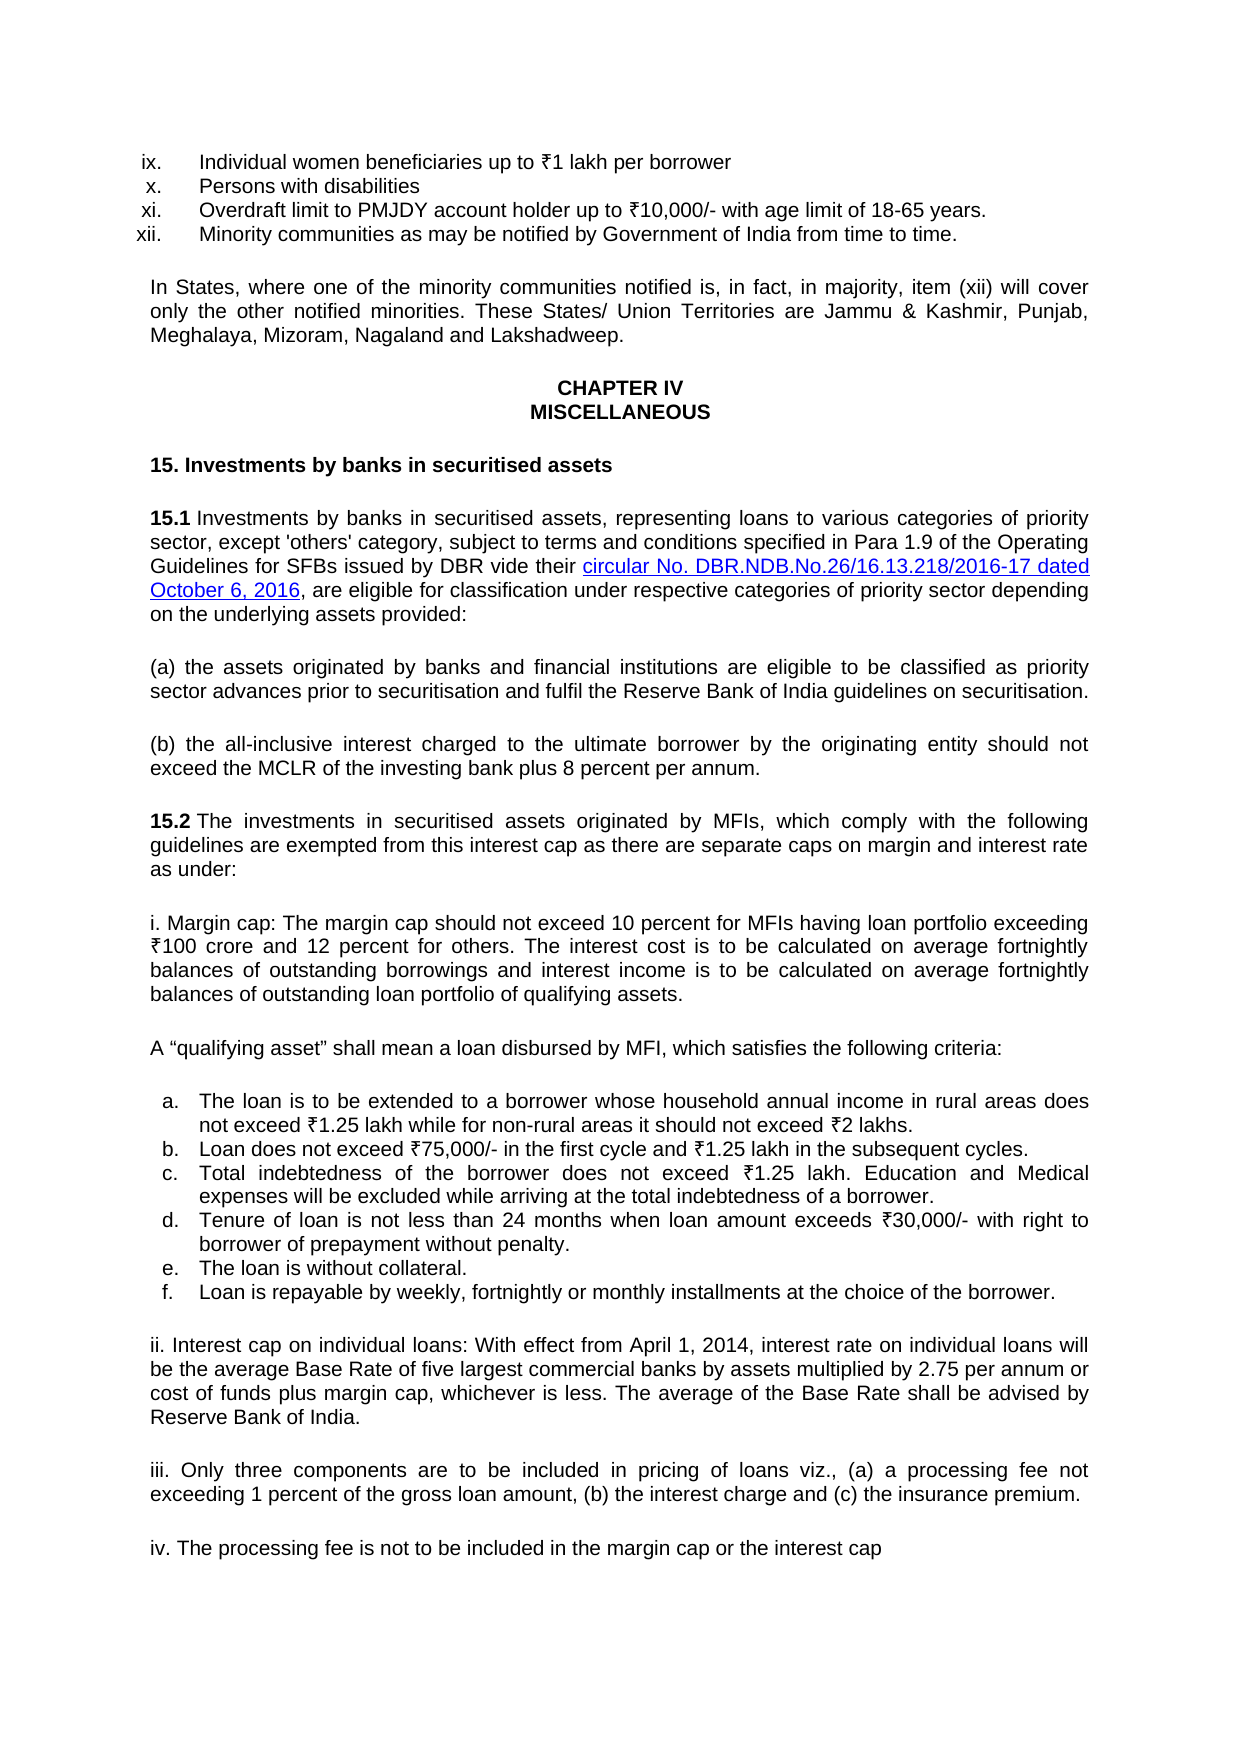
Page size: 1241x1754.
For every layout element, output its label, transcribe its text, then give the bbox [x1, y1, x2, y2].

list Tenure of loan is not less than 24 months when loan amount exceeds ₹30,000/- with right to borrower of prepayment without penalty. [162, 1208, 1090, 1256]
list Total indebtedness of the borrower does not exceed ₹1.25 lakh. Education and Medical expenses will be excluded while arriving at the total indebtedness of a borrower. [162, 1160, 1090, 1208]
list The loan is to be extended to a borrower whose household annual income in rural areas does not exceed ₹1.25 lakh while for non-rural areas it should not exceed ₹2 lakhs. [162, 1088, 1090, 1136]
text 15. Investments by banks in securitised assets [150, 453, 1090, 477]
list Overdraft limit to PMJDY account holder up to ₹10,000/- with age limit of 18-65 years. [162, 198, 1090, 222]
text 15.2 The investments in securitised assets originated by MFIs, which comply with the following guidelines are exempted from this interest cap as there are separate caps on margin and interest rate as under: [150, 809, 1090, 881]
text iii. Only three components are to be included in pricing of loans viz., (a) a processing fee not exceeding 1 percent of the gross loan amount, (b) the interest charge and (c) the insurance premium. [150, 1458, 1090, 1506]
text CHAPTER IV MISCELLANEOUS [150, 376, 1090, 424]
text 15.1 Investments by banks in securitised assets, representing loans to various categories of priority sector, except 'others' category, subject to terms and conditions specified in Para 1.9 of the Operating Guidelines for SFBs issued by DBR vide their circular No. DBR.NDB.No.26/16.13.218/2016-17 dated October 6, 2016, are eligible for classification under respective categories of priority sector depending on the underlying assets provided: [150, 506, 1090, 626]
text (b) the all-inclusive interest charged to the ultimate borrower by the originating entity should not exceed the MCLR of the investing bank plus 8 percent per annum. [150, 732, 1090, 780]
list Loan does not exceed ₹75,000/- in the first cycle and ₹1.25 lakh in the subsequent cycles. [162, 1136, 1090, 1160]
text i. Margin cap: The margin cap should not exceed 10 percent for MFIs having loan portfolio exceeding ₹100 crore and 12 percent for others. The interest cost is to be calculated on average fortnightly balances of outstanding borrowings and interest income is to be calculated on average fortnightly balances of outstanding loan portfolio of qualifying assets. [150, 910, 1090, 1006]
list The loan is without collateral. [162, 1256, 1090, 1280]
text iv. The processing fee is not to be included in the margin cap or the interest cap [150, 1535, 1090, 1559]
list Persons with disabilities [162, 174, 1090, 198]
text (a) the assets originated by banks and financial institutions are eligible to be classified as priority sector advances prior to securitisation and fulfil the Reserve Bank of India guidelines on securitisation. [150, 655, 1090, 703]
list Loan is repayable by weekly, fortnightly or monthly installments at the choice of the borrower. [162, 1280, 1090, 1304]
text In States, where one of the minority communities notified is, in fact, in majority, item (xii) will cover only the other notified minorities. These States/ Union Territories are Jammu & Kashmir, Punjab, Meghalaya, Mizoram, Nagaland and Lakshadweep. [150, 275, 1090, 347]
list Minority communities as may be notified by Government of India from time to time. [162, 222, 1090, 246]
text A “qualifying asset” shall mean a loan disbursed by MFI, which satisfies the following criteria: [150, 1035, 1090, 1059]
text ii. Interest cap on individual loans: With effect from April 1, 2014, interest rate on individual loans will be the average Base Rate of five largest commercial banks by assets multiplied by 2.75 per annum or cost of funds plus margin cap, whichever is less. The average of the Base Rate shall be advised by Reserve Bank of India. [150, 1333, 1090, 1429]
list Individual women beneficiaries up to ₹1 lakh per borrower [162, 150, 1090, 174]
